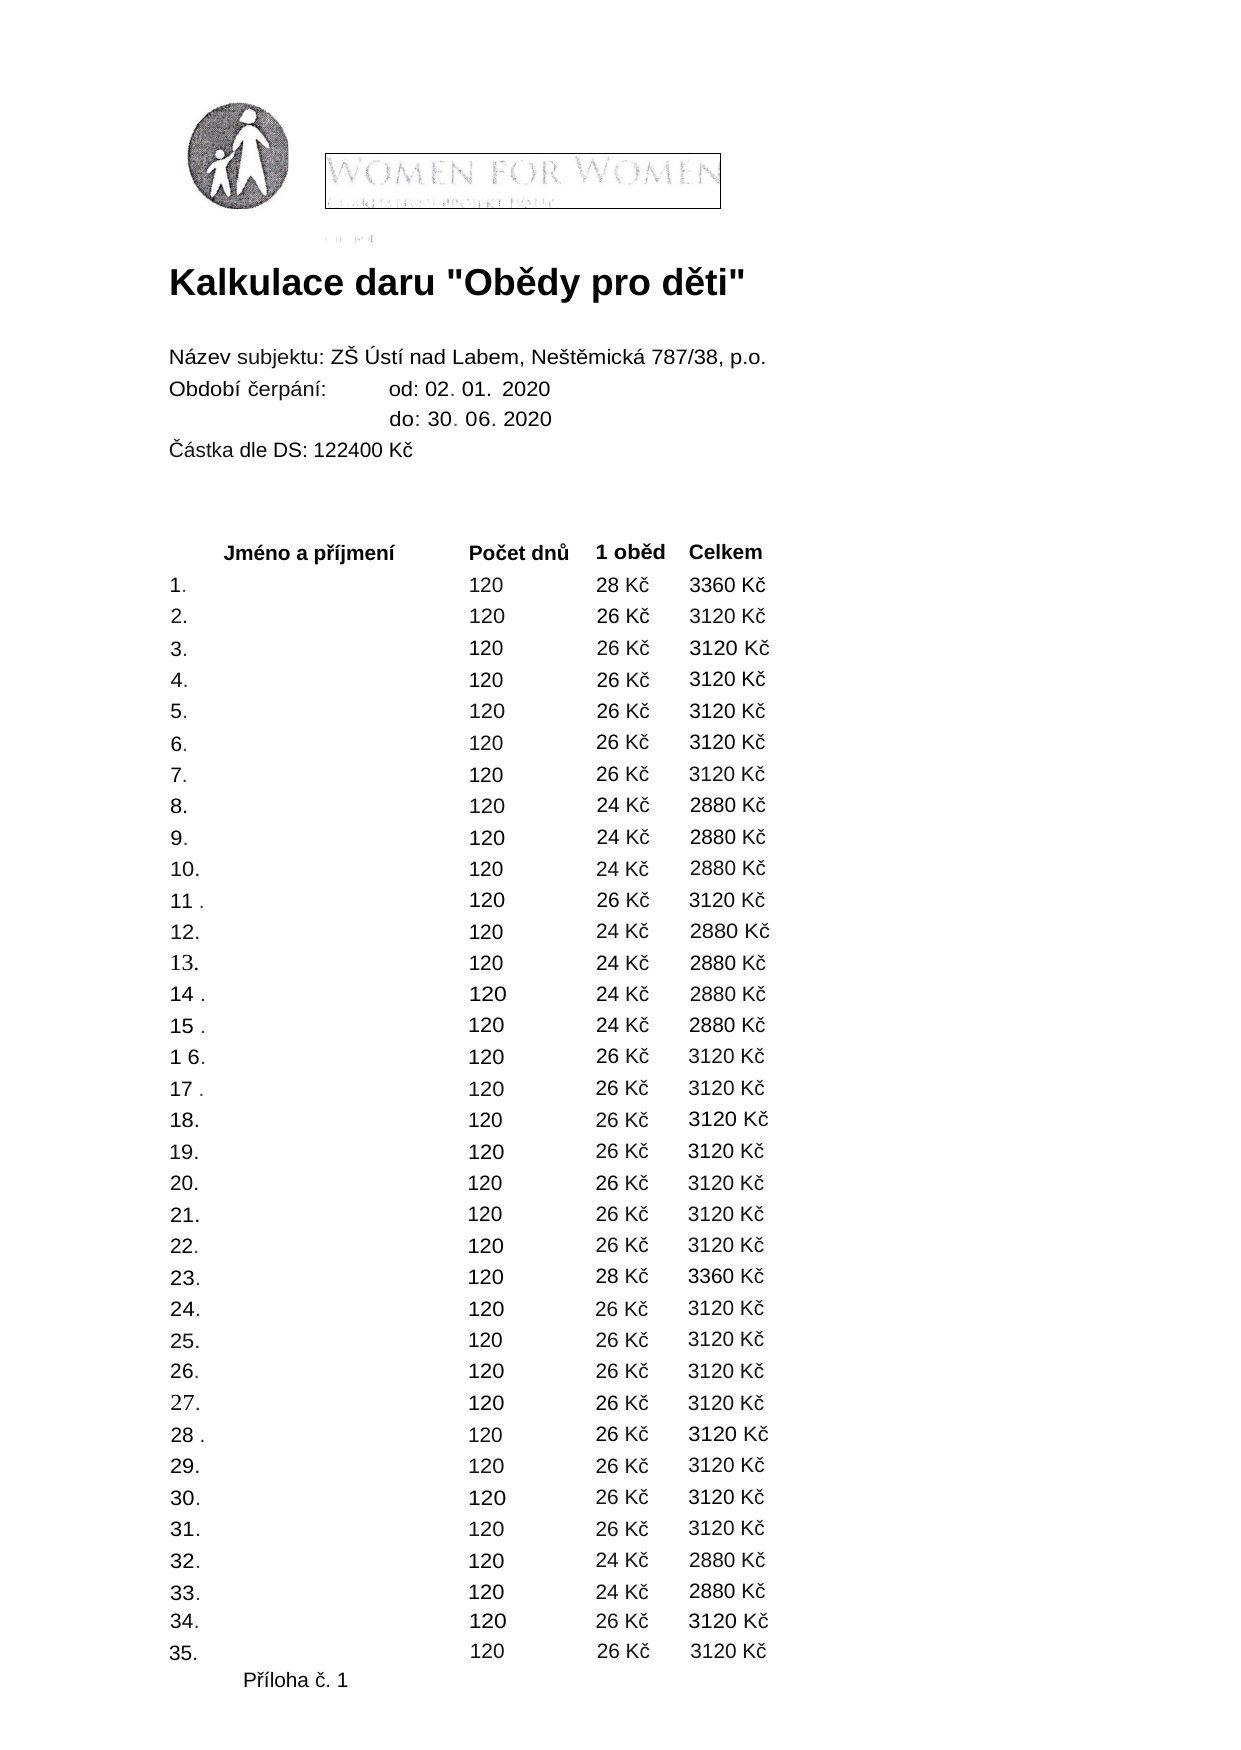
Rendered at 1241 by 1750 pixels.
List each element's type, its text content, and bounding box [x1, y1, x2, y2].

table_cell 26 Kč [584, 883, 676, 915]
table_cell 3120 Kč [676, 1197, 772, 1228]
picture [186, 102, 289, 209]
table_cell 26 Kč [584, 1355, 676, 1386]
table_cell 26 Kč [584, 1134, 676, 1166]
table_cell 26 Kč [584, 694, 676, 726]
table_cell 2880 Kč [676, 820, 772, 852]
table_cell 27. [164, 1386, 456, 1418]
table_cell 13. [164, 946, 456, 978]
table_cell 20. [164, 1166, 456, 1197]
table_cell 3120 Kč [676, 883, 772, 915]
table_cell 3120 Kč [676, 1512, 772, 1543]
table_cell 120 [456, 915, 583, 946]
text Částka dle DS: 122400 Kč [169, 438, 1159, 462]
table_cell 1 6. [164, 1040, 456, 1071]
table_cell 26 Kč [584, 1040, 676, 1071]
table_cell 24 Kč [584, 978, 676, 1008]
table_cell 120 [456, 758, 583, 789]
table_cell 120 [456, 1386, 583, 1418]
table_cell 2880 Kč [676, 1544, 772, 1575]
table_cell 120 [456, 852, 583, 883]
text Kalkulace daru "Obědy pro děti" [169, 260, 1159, 303]
table_header Jméno a příjmení [164, 539, 456, 567]
table_cell 3360 Kč [676, 567, 772, 599]
table_cell 28 . [164, 1418, 456, 1449]
table_cell 8. [164, 789, 456, 820]
table_cell 26 Kč [584, 1291, 676, 1323]
table_cell 5. [164, 694, 456, 726]
table_cell 28 Kč [584, 567, 676, 599]
table_cell 23. [164, 1260, 456, 1291]
table_cell 2. [164, 599, 456, 631]
table_cell 120 [456, 1449, 583, 1480]
table_cell 26 Kč [584, 1386, 676, 1418]
table_cell 24 Kč [584, 852, 676, 883]
table_cell 26 Kč [584, 663, 676, 694]
table_cell 26 Kč [584, 1480, 676, 1512]
text 35. 120 26 Kč 3120 Kč [169, 1634, 1159, 1667]
table_cell 120 [456, 1512, 583, 1543]
table_cell 26 Kč [584, 1512, 676, 1543]
table_cell 26 Kč [584, 1418, 676, 1449]
text do: 30. 06. 2020 [389, 407, 1159, 431]
table_cell 9. [164, 820, 456, 852]
table_cell 32. [164, 1544, 456, 1575]
table_cell 120 [456, 567, 583, 599]
table_cell 120 [456, 726, 583, 757]
table_cell 26 Kč [584, 1166, 676, 1197]
table_cell 26. [164, 1355, 456, 1386]
table_cell 33. [164, 1575, 456, 1607]
table_cell 24. [164, 1291, 456, 1323]
table_cell 3120 Kč [676, 1355, 772, 1386]
table_cell 120 [456, 1323, 583, 1355]
table_cell 120 [456, 1480, 583, 1512]
table_cell 18. [164, 1103, 456, 1134]
table_cell 31. [164, 1512, 456, 1543]
table_cell 11 . [164, 883, 456, 915]
table_cell 3120 Kč [676, 1449, 772, 1480]
table_cell 120 [456, 1071, 583, 1103]
table_cell 24 Kč [584, 1575, 676, 1607]
table_cell 120 [456, 1009, 583, 1040]
table_cell 12. [164, 915, 456, 946]
table_cell 120 [456, 1260, 583, 1291]
table_cell 14 . [164, 978, 456, 1008]
table_cell 2880 Kč [676, 946, 772, 978]
table_cell 120 [456, 1134, 583, 1166]
table_cell 2880 Kč [676, 789, 772, 820]
table_cell 26 Kč [584, 1607, 676, 1634]
table_cell 17 . [164, 1071, 456, 1103]
table_cell 120 [456, 883, 583, 915]
table_cell 120 [456, 1229, 583, 1260]
table_cell 21. [164, 1197, 456, 1228]
table_cell 2880 Kč [676, 1575, 772, 1607]
table_cell 15 . [164, 1009, 456, 1040]
table_header Celkem [676, 539, 772, 567]
table_cell 30. [164, 1480, 456, 1512]
table_cell 3120 Kč [676, 1229, 772, 1260]
table_cell 120 [456, 1544, 583, 1575]
table_cell 120 [456, 631, 583, 662]
table_cell 3120 Kč [676, 1607, 772, 1634]
picture [326, 154, 720, 208]
table_header Počet dnů [456, 539, 583, 567]
table_cell 24 Kč [584, 1009, 676, 1040]
table_cell 3120 Kč [676, 1134, 772, 1166]
table_cell 120 [456, 1103, 583, 1134]
table_cell 120 [456, 1166, 583, 1197]
table_cell 2880 Kč [676, 978, 772, 1008]
table_cell 120 [456, 599, 583, 631]
table_cell 26 Kč [584, 631, 676, 662]
table_cell 120 [456, 1197, 583, 1228]
table_cell 3120 Kč [676, 1418, 772, 1449]
table_cell 26 Kč [584, 1071, 676, 1103]
table_cell 3120 Kč [676, 1291, 772, 1323]
table_cell 3120 Kč [676, 694, 772, 726]
table_cell 7. [164, 758, 456, 789]
text Název subjektu: ZŠ Ústí nad Labem, Neštěmická 787/38, p.o. [169, 345, 1159, 369]
table_cell 3120 Kč [676, 758, 772, 789]
table_cell 24 Kč [584, 915, 676, 946]
table_cell 26 Kč [584, 726, 676, 757]
table_cell 3120 Kč [676, 1040, 772, 1071]
table_cell 1. [164, 567, 456, 599]
table_cell 26 Kč [584, 1103, 676, 1134]
table_cell 3120 Kč [676, 599, 772, 631]
table_cell 10. [164, 852, 456, 883]
table_cell 120 [456, 1607, 583, 1634]
table_cell 4. [164, 663, 456, 694]
table_cell 3. [164, 631, 456, 662]
table_cell 26 Kč [584, 758, 676, 789]
table_cell 120 [456, 1291, 583, 1323]
table_cell 24 Kč [584, 820, 676, 852]
table_cell 3120 Kč [676, 1071, 772, 1103]
table_cell 25. [164, 1323, 456, 1355]
table_cell 120 [456, 820, 583, 852]
table_cell 3120 Kč [676, 1480, 772, 1512]
table_cell 3120 Kč [676, 1103, 772, 1134]
table_cell 3120 Kč [676, 1166, 772, 1197]
table_cell 120 [456, 1040, 583, 1071]
table_cell 3120 Kč [676, 663, 772, 694]
table_cell 2880 Kč [676, 1009, 772, 1040]
table_cell 26 Kč [584, 1197, 676, 1228]
table_cell 24 Kč [584, 789, 676, 820]
table_cell 2880 Kč [676, 852, 772, 883]
table_cell 26 Kč [584, 1229, 676, 1260]
table_cell 34. [164, 1607, 456, 1634]
table_cell 120 [456, 1355, 583, 1386]
table_cell 2880 Kč [676, 915, 772, 946]
table_cell 3120 Kč [676, 631, 772, 662]
text Období čerpání: od: 02. 01. 2020 [169, 376, 1159, 400]
table_cell 120 [456, 663, 583, 694]
table_cell 28 Kč [584, 1260, 676, 1291]
table_header 1 oběd [584, 539, 676, 567]
table_cell 120 [456, 789, 583, 820]
table_cell 120 [456, 1418, 583, 1449]
table_cell 120 [456, 1575, 583, 1607]
table_cell 3120 Kč [676, 1386, 772, 1418]
table_cell 6. [164, 726, 456, 757]
table_cell 24 Kč [584, 1544, 676, 1575]
table_cell 3120 Kč [676, 1323, 772, 1355]
table_cell 29. [164, 1449, 456, 1480]
table_cell 22. [164, 1229, 456, 1260]
table_cell 26 Kč [584, 599, 676, 631]
table_cell 3120 Kč [676, 726, 772, 757]
table_cell 26 Kč [584, 1449, 676, 1480]
table_cell 3360 Kč [676, 1260, 772, 1291]
table_cell 120 [456, 978, 583, 1008]
table_cell 120 [456, 694, 583, 726]
table_cell 26 Kč [584, 1323, 676, 1355]
table_cell 120 [456, 946, 583, 978]
table_cell 24 Kč [584, 946, 676, 978]
table_cell 19. [164, 1134, 456, 1166]
